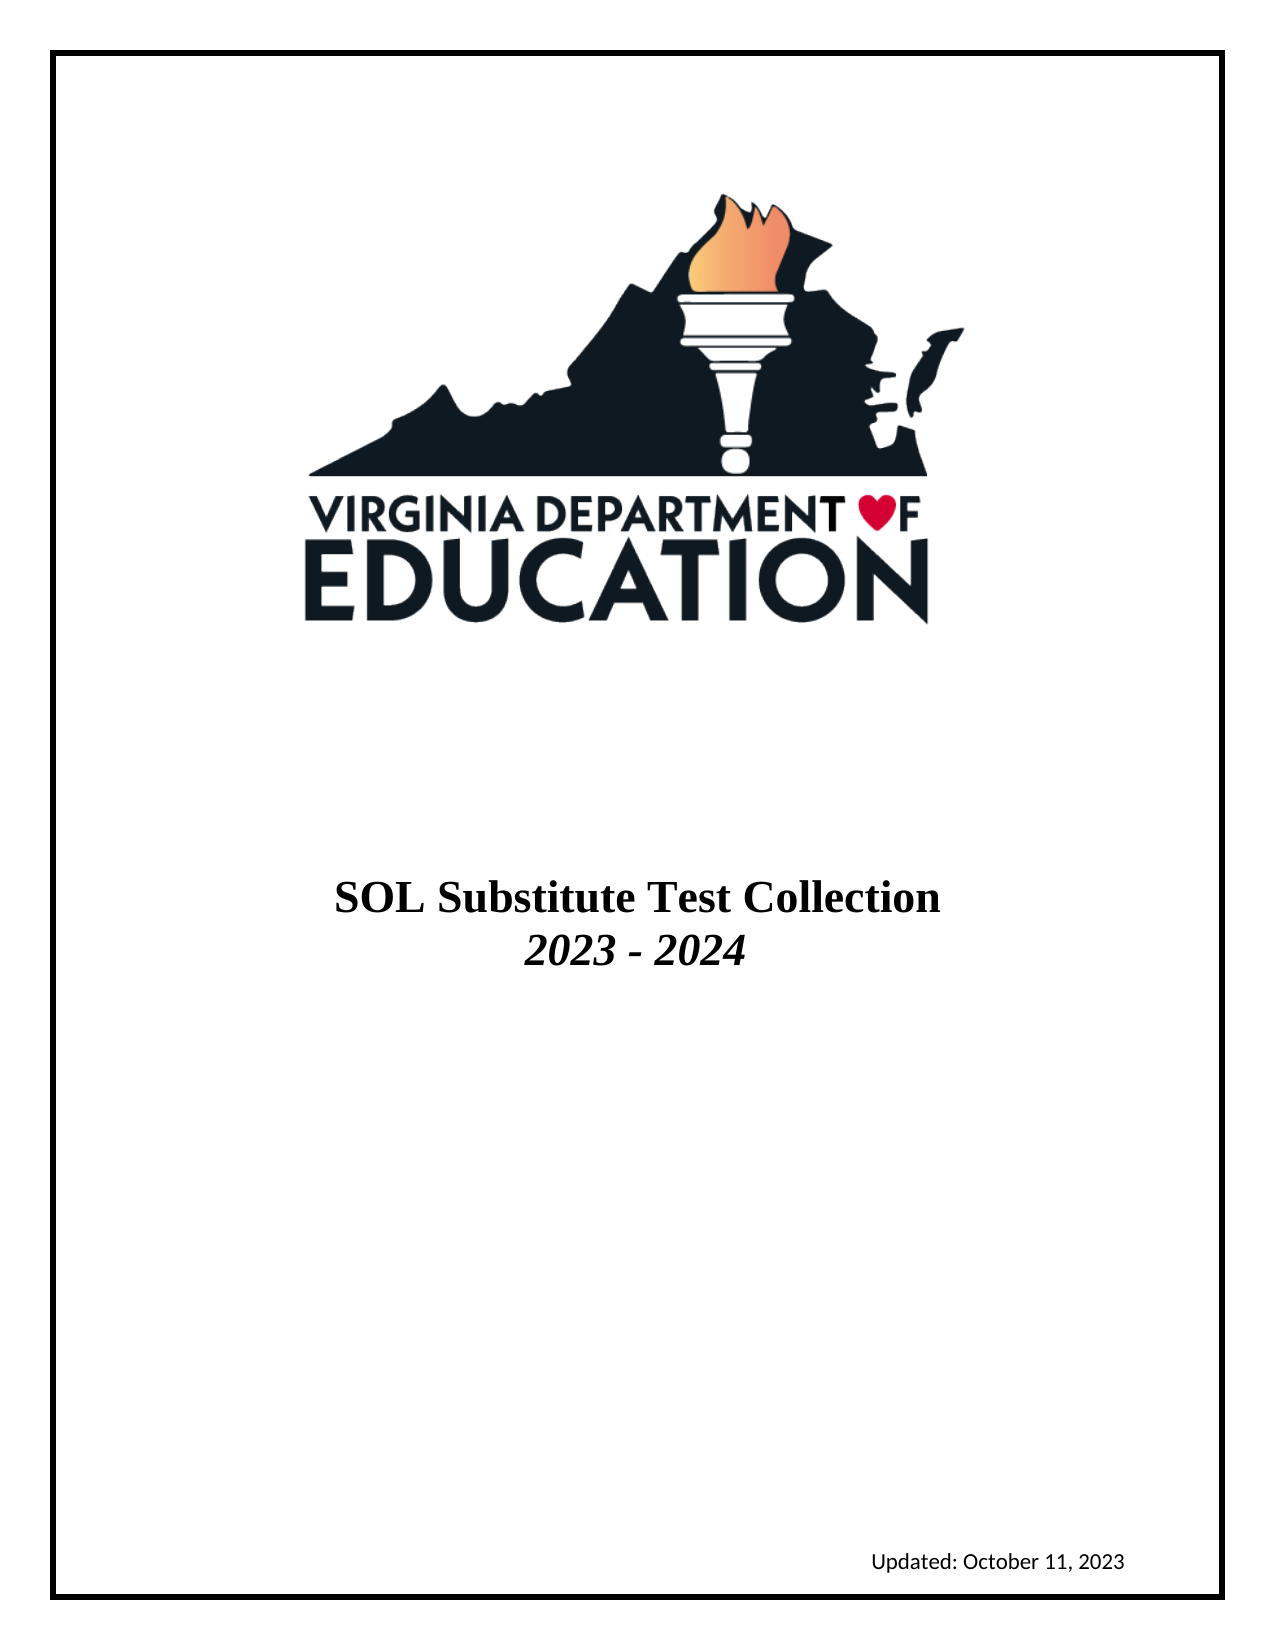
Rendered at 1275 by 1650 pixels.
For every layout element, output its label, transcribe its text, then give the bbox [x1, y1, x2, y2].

picture [150, 150, 1125, 669]
text 2023 - 2024 [150, 922, 1125, 975]
text SOL Substitute Test Collection [150, 870, 1125, 922]
